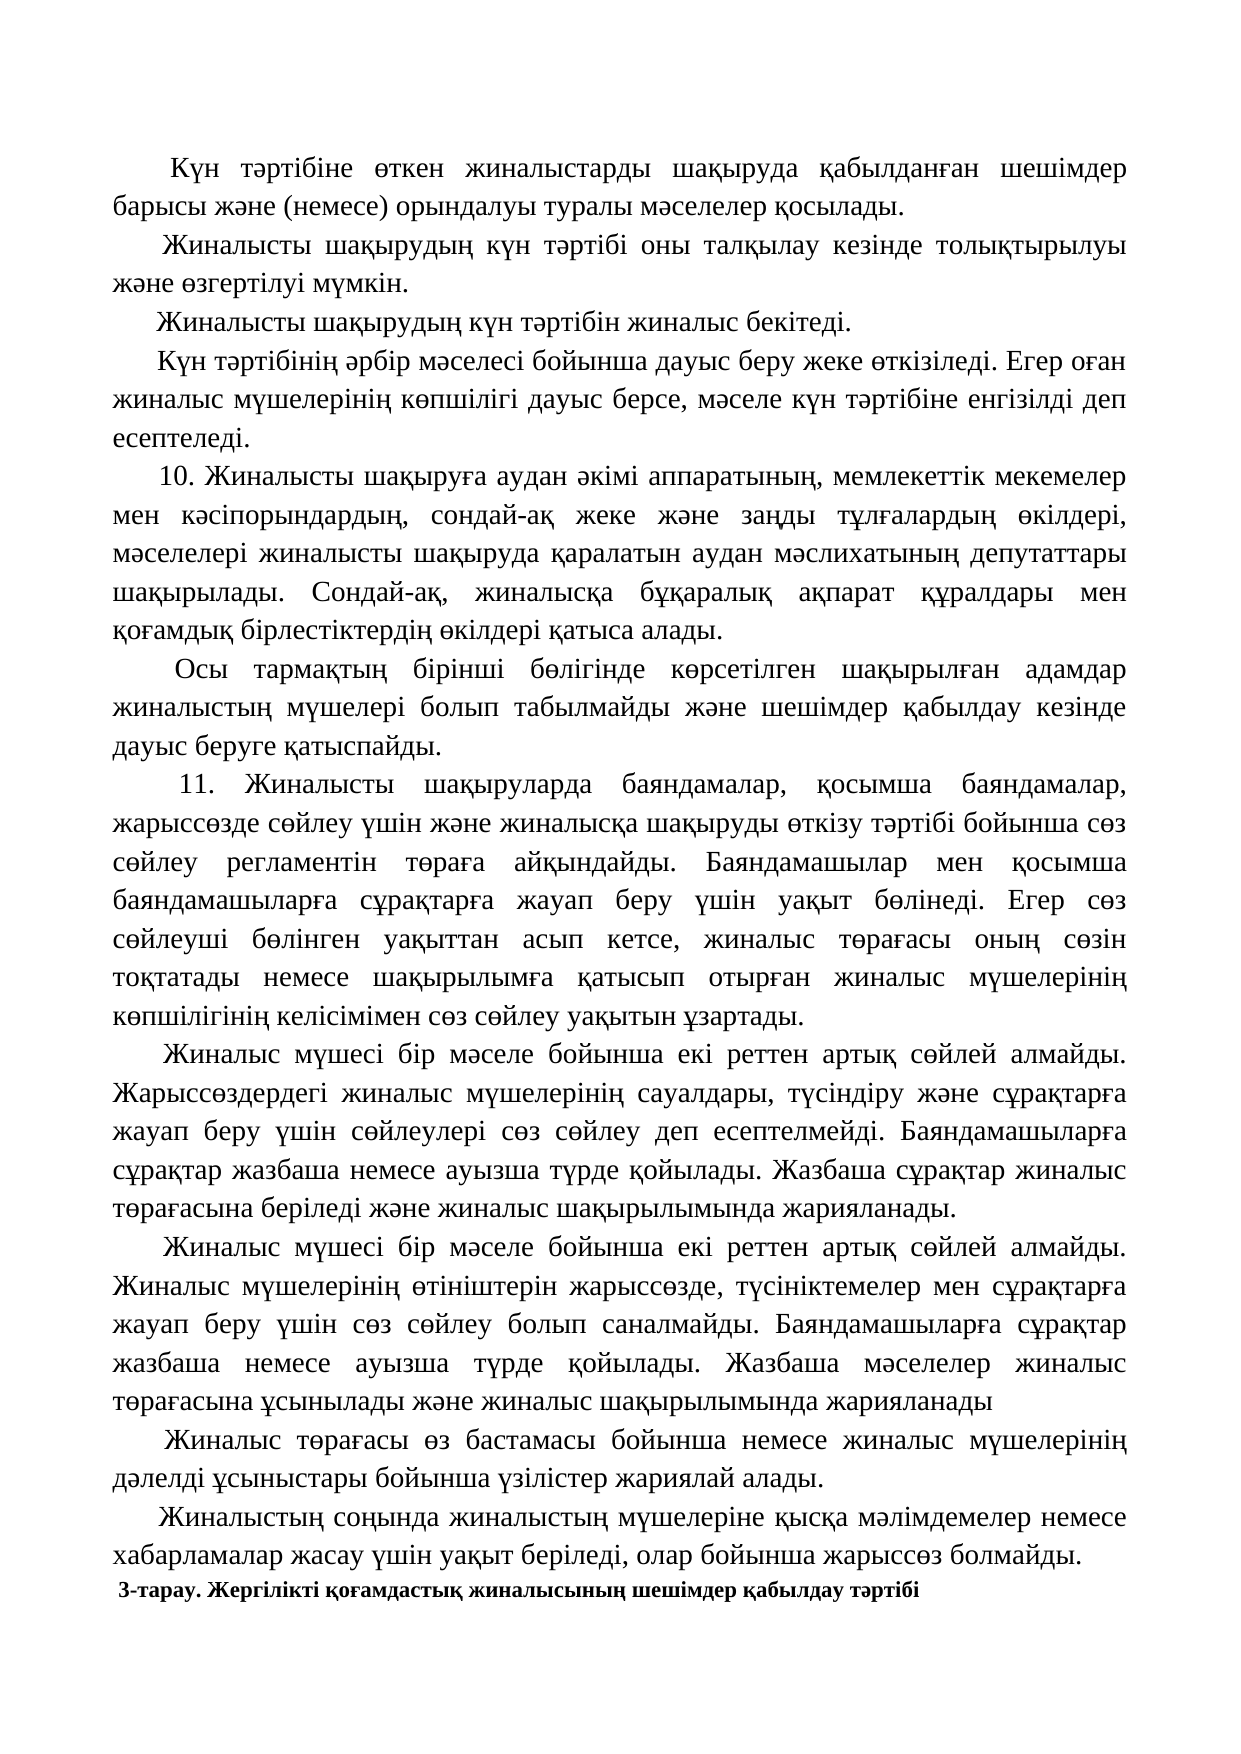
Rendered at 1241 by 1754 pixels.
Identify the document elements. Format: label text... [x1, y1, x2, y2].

text Күн тәртібіне өткен жиналыстарды шақыруда қабылданған шешімдер барысы және (немесе) орындалуы туралы мәселелер қосылады. [112, 150, 1128, 222]
text Жиналыстың соңында жиналыстың мүшелеріне қысқа мәлімдемелер немесе хабарламалар жасау үшін уақыт беріледі, олар бойынша жарыссөз болмайды. [112, 1499, 1128, 1571]
text Жиналысты шақырудың күн тәртібін жиналыс бекітеді. [112, 304, 1128, 338]
text Осы тармақтың бірінші бөлігінде көрсетілген шақырылған адамдар жиналыстың мүшелері болып табылмайды және шешімдер қабылдау кезінде дауыс беруге қатыспайды. [112, 651, 1128, 762]
text Жиналысты шақырудың күн тәртібі оны талқылау кезінде толықтырылуы және өзгертілуі мүмкін. [112, 227, 1128, 299]
text Күн тәртібінің әрбір мәселесі бойынша дауыс беру жеке өткізіледі. Егер оған жиналыс мүшелерінің көпшілігі дауыс берсе, мәселе күн тәртібіне енгізілді деп есептеледі. [112, 343, 1128, 453]
text 3-тарау. Жергілікті қоғамдастық жиналысының шешімдер қабылдау тәртібі [112, 1576, 1128, 1602]
text Жиналыс мүшесі бір мәселе бойынша екі реттен артық сөйлей алмайды. Жарыссөздердегі жиналыс мүшелерінің сауалдары, түсіндіру және сұрақтарға жауап беру үшін сөйлеулері сөз сөйлеу деп есептелмейді. Баяндамашыларға сұрақтар жазбаша немесе ауызша түрде қойылады. Жазбаша сұрақтар жиналыс төрағасына беріледі және жиналыс шақырылымында жарияланады. [112, 1036, 1128, 1224]
text 11. Жиналысты шақыруларда баяндамалар, қосымша баяндамалар, жарыссөзде сөйлеу үшін және жиналысқа шақыруды өткізу тәртібі бойынша сөз сөйлеу регламентін төраға айқындайды. Баяндамашылар мен қосымша баяндамашыларға сұрақтарға жауап беру үшін уақыт бөлінеді. Егер сөз сөйлеуші бөлінген уақыттан асып кетсе, жиналыс төрағасы оның сөзін тоқтатады немесе шақырылымға қатысып отырған жиналыс мүшелерінің көпшілігінің келісімімен сөз сөйлеу уақытын ұзартады. [112, 767, 1128, 1031]
text Жиналыс төрағасы өз бастамасы бойынша немесе жиналыс мүшелерінің дәлелді ұсыныстары бойынша үзілістер жариялай алады. [112, 1422, 1128, 1494]
text Жиналыс мүшесі бір мәселе бойынша екі реттен артық сөйлей алмайды. Жиналыс мүшелерінің өтініштерін жарыссөзде, түсініктемелер мен сұрақтарға жауап беру үшін сөз сөйлеу болып саналмайды. Баяндамашыларға сұрақтар жазбаша немесе ауызша түрде қойылады. Жазбаша мәселелер жиналыс төрағасына ұсынылады және жиналыс шақырылымында жарияланады [112, 1229, 1128, 1417]
text 10. Жиналысты шақыруға аудан әкімі аппаратының, мемлекеттік мекемелер мен кәсіпорындардың, сондай-ақ жеке және заңды тұлғалардың өкілдері, мәселелері жиналысты шақыруда қаралатын аудан мәслихатының депутаттары шақырылады. Сондай-ақ, жиналысқа бұқаралық ақпарат құралдары мен қоғамдық бірлестіктердің өкілдері қатыса алады. [112, 458, 1128, 646]
